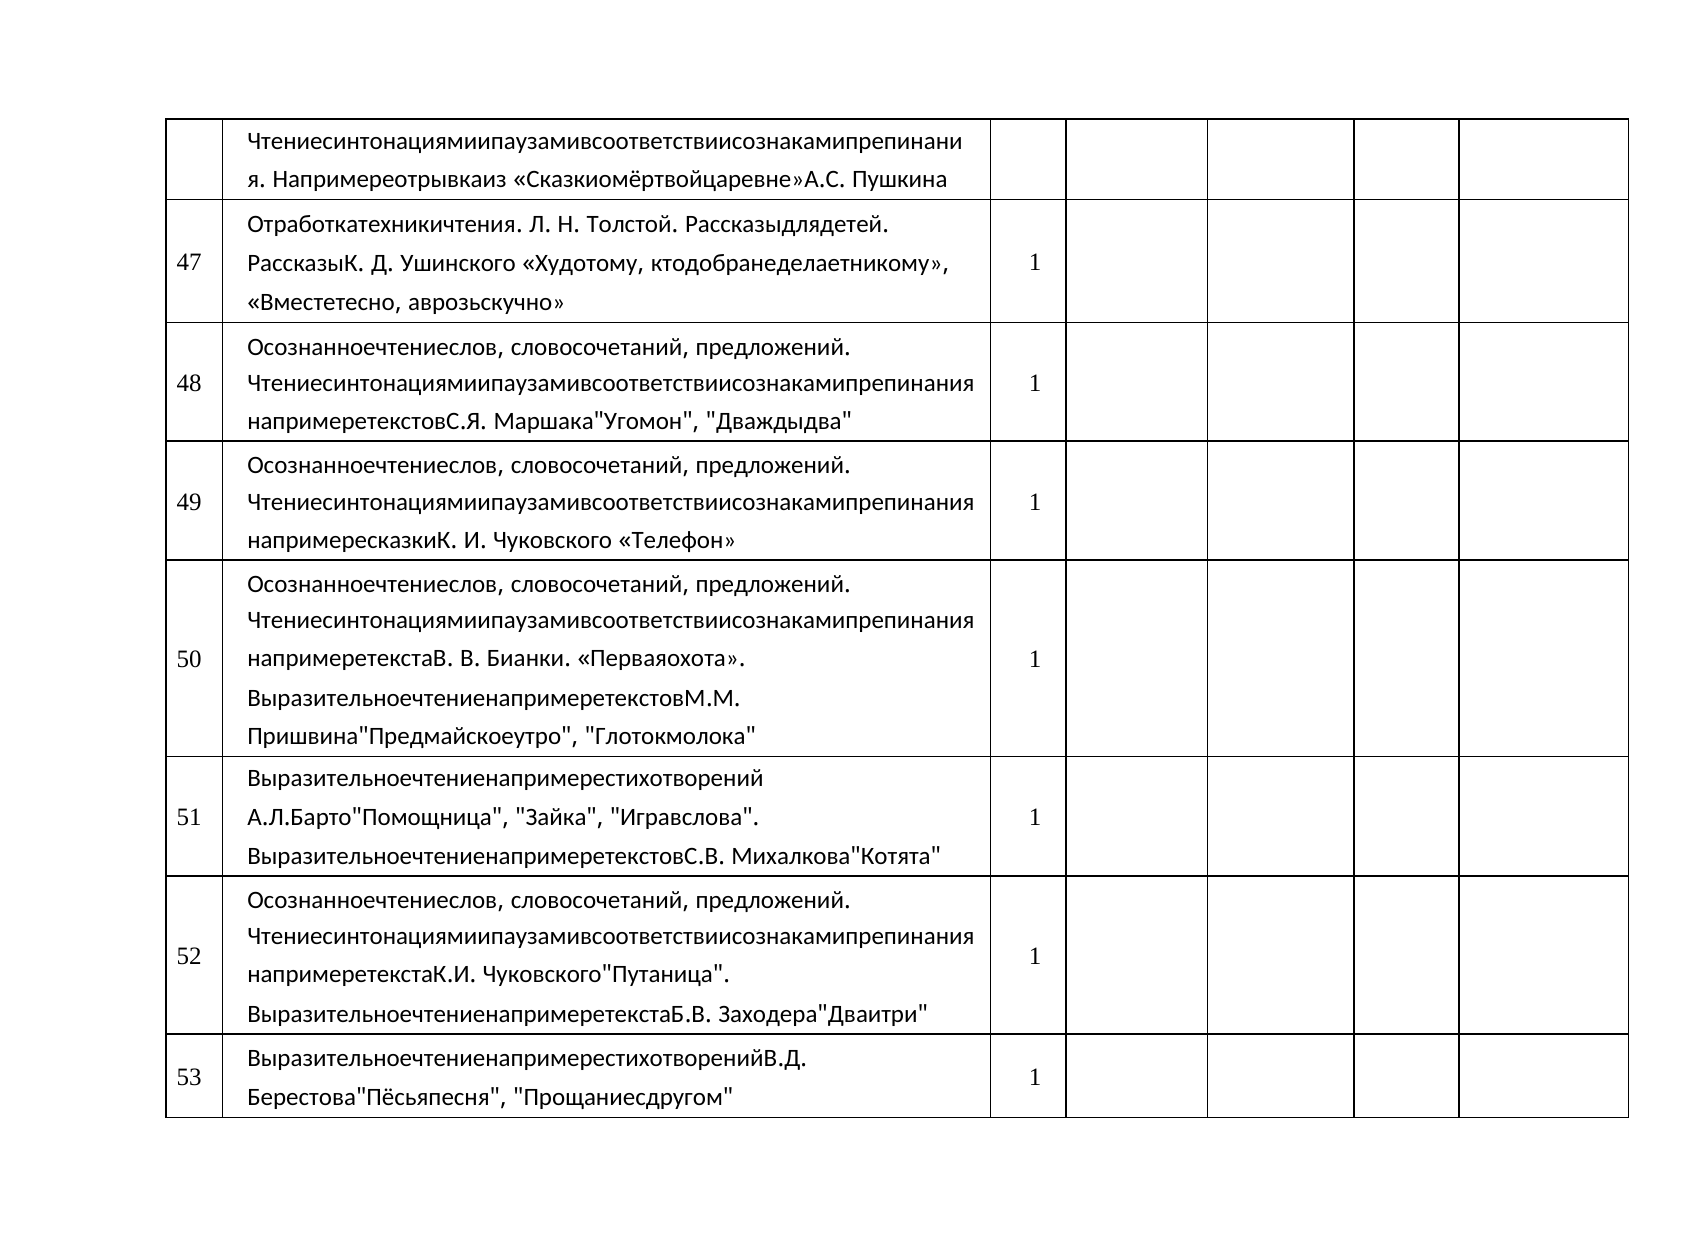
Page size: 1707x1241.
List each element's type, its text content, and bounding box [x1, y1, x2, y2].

table_cell [1355, 757, 1458, 875]
table_cell [1460, 877, 1628, 1033]
table_cell [1067, 561, 1207, 756]
table_cell [1208, 561, 1353, 756]
table_cell [1460, 561, 1628, 756]
table_cell Осознанноечтениеслов, словосочетаний, предложений. ЧтениесинтонациямиипаузамивсоответствиисознакамипрепинаниянапримересказкиК. И. Чуковского «Телефон» [223, 442, 990, 559]
table_cell 1 [991, 120, 1065, 198]
table_cell [1355, 323, 1458, 440]
table_cell [1355, 1035, 1458, 1116]
table_cell [1460, 120, 1628, 198]
table_cell 48 [167, 323, 222, 440]
table_cell [1355, 561, 1458, 756]
table_cell [1208, 200, 1353, 321]
table_cell 50 [167, 561, 222, 756]
table_cell 49 [167, 442, 222, 559]
table_cell [1460, 323, 1628, 440]
table_cell [1067, 757, 1207, 875]
table_cell [1355, 200, 1458, 321]
table_cell [1208, 757, 1353, 875]
table_cell [1067, 200, 1207, 321]
table_cell [1208, 323, 1353, 440]
table_cell [1460, 757, 1628, 875]
table_cell 1 [991, 323, 1065, 440]
table_cell Осознанноечтениеслов, словосочетаний, предложений. ЧтениесинтонациямиипаузамивсоответствиисознакамипрепинаниянапримеретекстаВ. В. Бианки. «Перваяохота». ВыразительноечтениенапримеретекстовМ.М. ПришвинаHYPERLINK "https://giseo.rkomi.ru/angular/school/planning/#""HYPERLINK "https://giseo.rkomi.ru/angular/school/planning/#"ПредмайскоеутроHYPERLINK "https://giseo.rkomi.ru/angular/school/planning/#""HYPERLINK "https://giseo.rkomi.ru/angular/school/planning/#", HYPERLINK "https://giseo.rkomi.ru/angular/school/planning/#""HYPERLINK "https://giseo.rkomi.ru/angular/school/planning/#"ГлотокмолокаHYPERLINK "https://giseo.rkomi.ru/angular/school/planning/#""HYPERLINK "https://giseo.rkomi.ru/angular/school/planning/#" [223, 561, 990, 756]
table_cell 53 [167, 1035, 222, 1116]
table_cell [1208, 120, 1353, 198]
table_cell 1 [991, 1035, 1065, 1116]
table_cell 1 [991, 442, 1065, 559]
table_cell [1208, 442, 1353, 559]
table_cell [1067, 323, 1207, 440]
table_cell [1355, 877, 1458, 1033]
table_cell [223, 120, 990, 198]
table_cell 52 [167, 877, 222, 1033]
table_cell 1 [991, 877, 1065, 1033]
table_cell [1460, 1035, 1628, 1116]
table_cell [1460, 200, 1628, 321]
table_cell [1355, 442, 1458, 559]
table_cell [1460, 442, 1628, 559]
table_cell Осознанноечтениеслов, словосочетаний, предложений. ЧтениесинтонациямиипаузамивсоответствиисознакамипрепинаниянапримеретекстовС.Я. МаршакаHYPERLINK "https://giseo.rkomi.ru/angular/school/planning/#""HYPERLINK "https://giseo.rkomi.ru/angular/school/planning/#"УгомонHYPERLINK "https://giseo.rkomi.ru/angular/school/planning/#""HYPERLINK "https://giseo.rkomi.ru/angular/school/planning/#", HYPERLINK "https://giseo.rkomi.ru/angular/school/planning/#""HYPERLINK "https://giseo.rkomi.ru/angular/school/planning/#"ДваждыдваHYPERLINK "https://giseo.rkomi.ru/angular/school/planning/#""HYPERLINK "https://giseo.rkomi.ru/angular/school/planning/#" [223, 323, 990, 440]
table_cell Отработкатехникичтения. Л. Н. Толстой. Рассказыдлядетей. РассказыК. Д. Ушинского «Худотому, ктодобранеделаетникому», «Вместетесно, аврозьскучно» [223, 200, 990, 321]
table_cell Осознанноечтениеслов, словосочетаний, предложений. ЧтениесинтонациямиипаузамивсоответствиисознакамипрепинаниянапримеретекстаК.И. ЧуковскогоHYPERLINK "https://giseo.rkomi.ru/angular/school/planning/#""HYPERLINK "https://giseo.rkomi.ru/angular/school/planning/#"ПутаницаHYPERLINK "https://giseo.rkomi.ru/angular/school/planning/#""HYPERLINK "https://giseo.rkomi.ru/angular/school/planning/#". ВыразительноечтениенапримеретекстаБ.В. ЗаходераHYPERLINK "https://giseo.rkomi.ru/angular/school/planning/#""HYPERLINK "https://giseo.rkomi.ru/angular/school/planning/#"ДваитриHYPERLINK "https://giseo.rkomi.ru/angular/school/planning/#""HYPERLINK "https://giseo.rkomi.ru/angular/school/planning/#" [223, 877, 990, 1033]
table_cell 1 [991, 200, 1065, 321]
table_cell 1 [991, 757, 1065, 875]
table_cell [1208, 877, 1353, 1033]
table_cell 46 [167, 120, 222, 198]
table_cell [1208, 1035, 1353, 1116]
table_cell 47 [167, 200, 222, 321]
table_cell [1355, 120, 1458, 198]
table_cell [1067, 1035, 1207, 1116]
table_cell ВыразительноечтениенапримерестихотворенийВ.Д. БерестоваHYPERLINK "https://giseo.rkomi.ru/angular/school/planning/#""HYPERLINK "https://giseo.rkomi.ru/angular/school/planning/#"ПёсьяпесняHYPERLINK "https://giseo.rkomi.ru/angular/school/planning/#""HYPERLINK "https://giseo.rkomi.ru/angular/school/planning/#", HYPERLINK "https://giseo.rkomi.ru/angular/school/planning/#""HYPERLINK "https://giseo.rkomi.ru/angular/school/planning/#"ПрощаниесдругомHYPERLINK "https://giseo.rkomi.ru/angular/school/planning/#""HYPERLINK "https://giseo.rkomi.ru/angular/school/planning/#" [223, 1035, 990, 1116]
table_cell 51 [167, 757, 222, 875]
table_cell ВыразительноечтениенапримерестихотворенийА.Л.БартоHYPERLINK "https://giseo.rkomi.ru/angular/school/planning/#""HYPERLINK "https://giseo.rkomi.ru/angular/school/planning/#"ПомощницаHYPERLINK "https://giseo.rkomi.ru/angular/school/planning/#""HYPERLINK "https://giseo.rkomi.ru/angular/school/planning/#", HYPERLINK "https://giseo.rkomi.ru/angular/school/planning/#""HYPERLINK "https://giseo.rkomi.ru/angular/school/planning/#"ЗайкаHYPERLINK "https://giseo.rkomi.ru/angular/school/planning/#""HYPERLINK "https://giseo.rkomi.ru/angular/school/planning/#", HYPERLINK "https://giseo.rkomi.ru/angular/school/planning/#""HYPERLINK "https://giseo.rkomi.ru/angular/school/planning/#"ИгравсловаHYPERLINK "https://giseo.rkomi.ru/angular/school/planning/#""HYPERLINK "https://giseo.rkomi.ru/angular/school/planning/#". ВыразительноечтениенапримеретекстовС.В. МихалковаHYPERLINK "https://giseo.rkomi.ru/angular/school/planning/#""HYPERLINK "https://giseo.rkomi.ru/angular/school/planning/#"КотятаHYPERLINK "https://giseo.rkomi.ru/angular/school/planning/#""HYPERLINK "https://giseo.rkomi.ru/angular/school/planning/#" [223, 757, 990, 875]
table_cell [1067, 120, 1207, 198]
table_cell [1067, 877, 1207, 1033]
table_cell [1067, 442, 1207, 559]
table_cell 1 [991, 561, 1065, 756]
